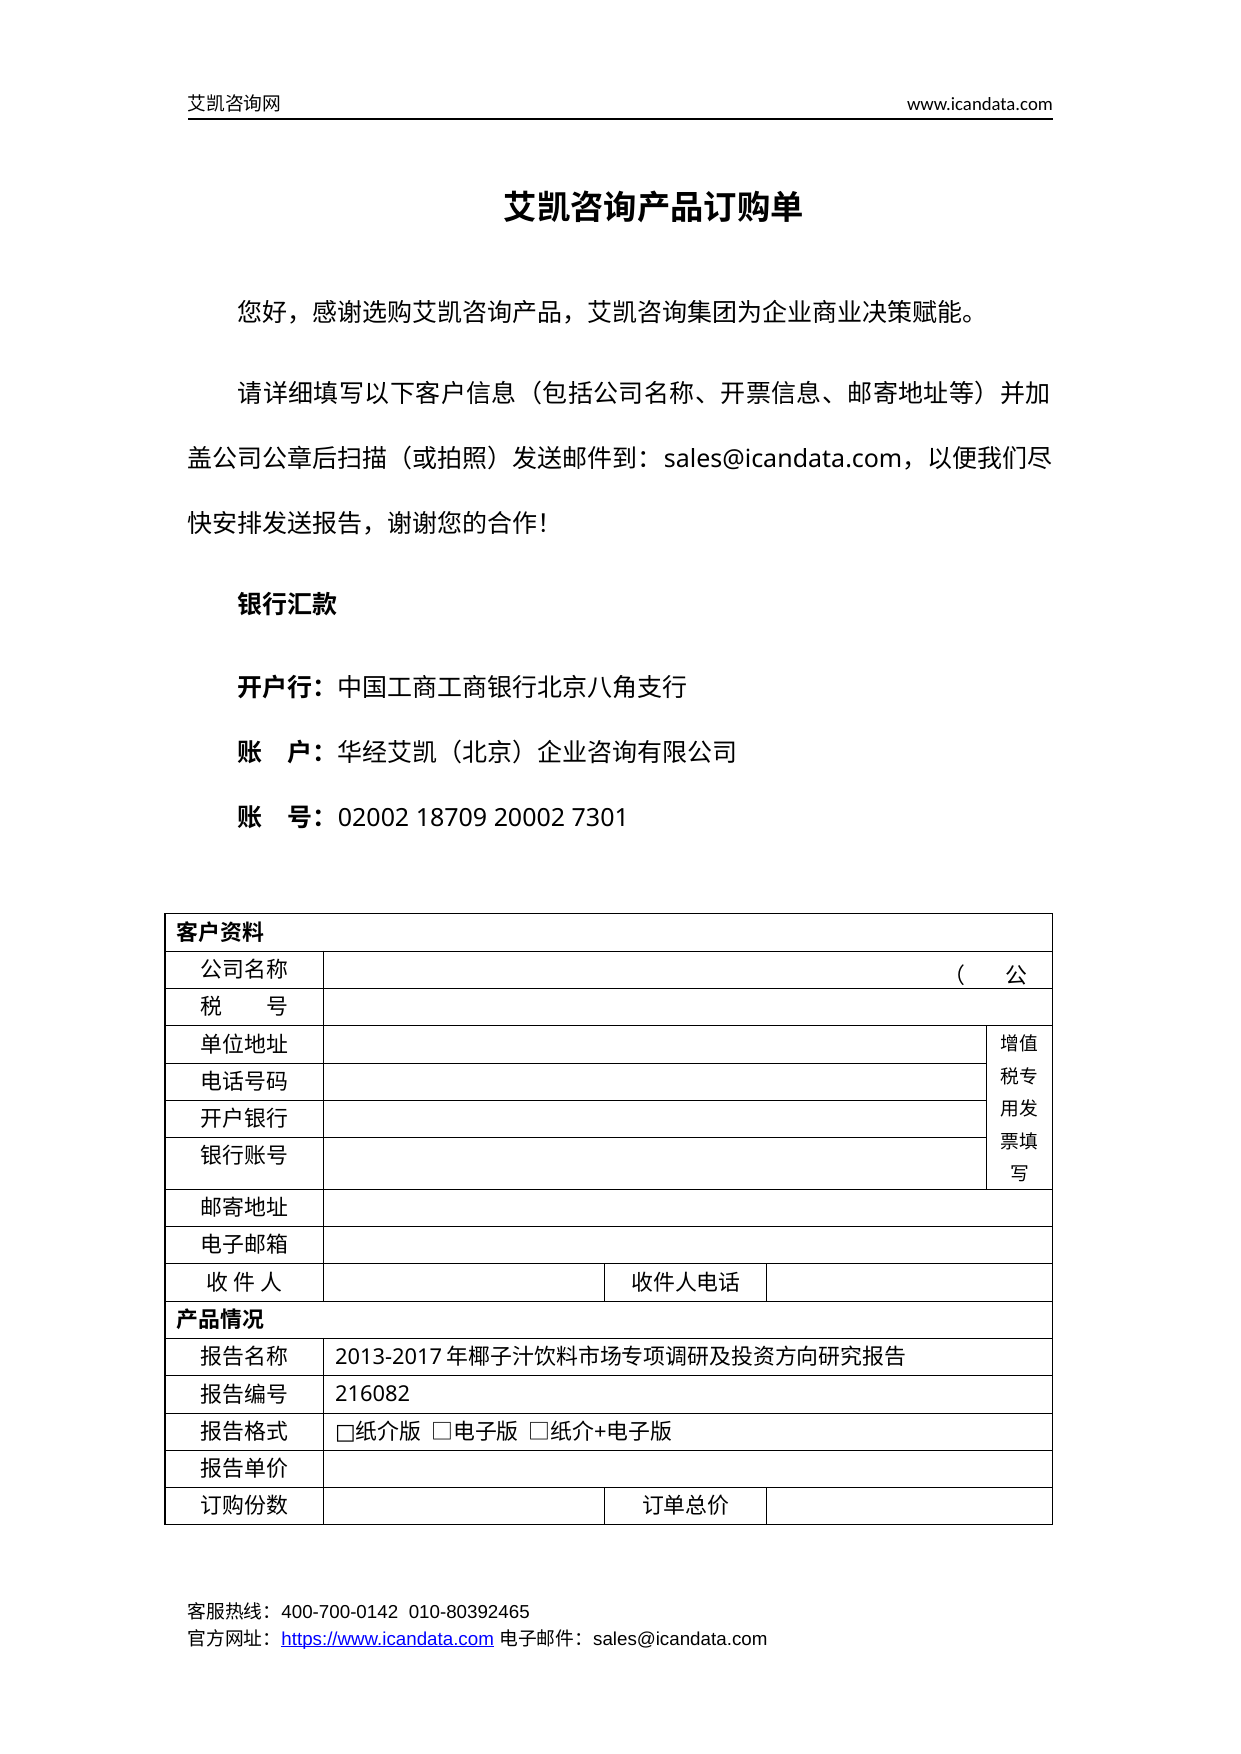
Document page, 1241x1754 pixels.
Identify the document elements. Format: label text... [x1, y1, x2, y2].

table_cell 报告单价 [166, 1451, 323, 1487]
table_cell 216082 [324, 1376, 1052, 1412]
table_cell [324, 1064, 986, 1100]
table_cell [324, 1138, 986, 1189]
table_cell 开户银行 [166, 1101, 323, 1137]
table_cell 订购份数 [166, 1488, 323, 1524]
table_cell 公司名称 [166, 952, 323, 988]
table_cell [324, 1264, 604, 1301]
text 银行汇款 [187, 570, 1053, 635]
table_cell 报告名称 [166, 1339, 323, 1375]
table_cell 报告编号 [166, 1376, 323, 1412]
text 账 号：02002 18709 20002 7301 [187, 783, 1053, 848]
table_cell 报告格式 [166, 1414, 323, 1450]
table_cell [324, 1488, 604, 1524]
table_cell 增值税专用发票填写 [987, 1026, 1052, 1189]
table_cell 单位地址 [166, 1026, 323, 1062]
table_cell 订单总价 [605, 1488, 766, 1524]
text 请详细填写以下客户信息（包括公司名称、开票信息、邮寄地址等）并加盖公司公章后扫描（或拍照）发送邮件到：sales@icandata.com，以便我们尽快安排发送报告，谢谢您的合作！ [187, 359, 1053, 554]
table_cell [324, 1026, 986, 1062]
table_cell 2013-2017年椰子汁饮料市场专项调研及投资方向研究报告 [324, 1339, 1052, 1375]
table_cell 银行账号 [166, 1138, 323, 1189]
table_header 客户资料 [166, 914, 1052, 951]
table_cell □纸介版 □电子版 □纸介+电子版 [324, 1414, 1052, 1450]
table_cell [324, 1451, 1052, 1487]
table_cell [324, 1190, 1052, 1226]
table_cell [767, 1488, 1052, 1524]
text 您好，感谢选购艾凯咨询产品，艾凯咨询集团为企业商业决策赋能。 [187, 278, 1053, 343]
table_cell [767, 1264, 1052, 1301]
table_cell 收件人电话 [605, 1264, 766, 1301]
text 艾凯咨询产品订购单 [187, 172, 1053, 237]
table_cell [324, 1101, 986, 1137]
table_cell [324, 1227, 1052, 1263]
table_cell 邮寄地址 [166, 1190, 323, 1226]
table_cell [324, 952, 1052, 988]
table_cell 税 号 [166, 989, 323, 1025]
table_cell 电子邮箱 [166, 1227, 323, 1263]
text 账 户：华经艾凯（北京）企业咨询有限公司 [187, 718, 1053, 783]
table_cell 收 件 人 [166, 1264, 323, 1301]
table_cell 电话号码 [166, 1064, 323, 1100]
table_cell [324, 989, 1052, 1025]
text 开户行：中国工商工商银行北京八角支行 [187, 653, 1053, 718]
table_cell 产品情况 [166, 1302, 1052, 1338]
